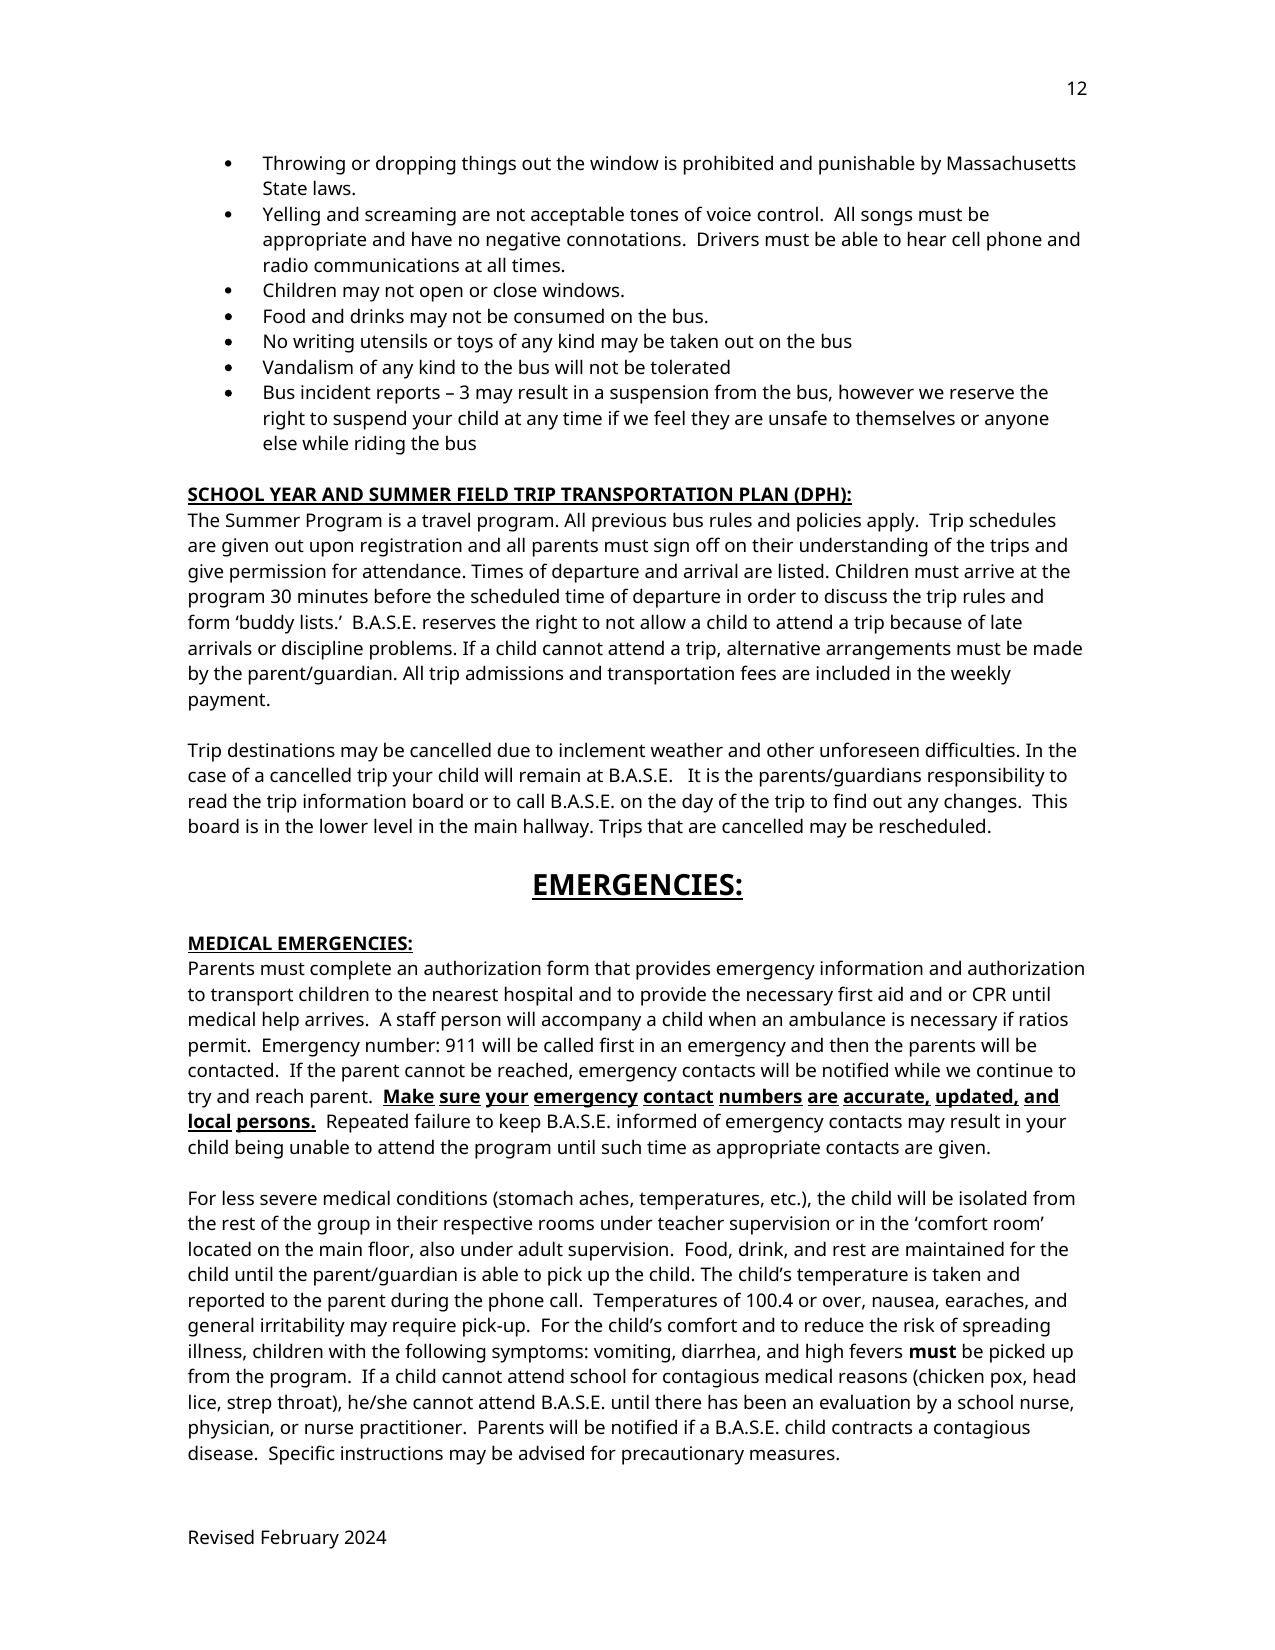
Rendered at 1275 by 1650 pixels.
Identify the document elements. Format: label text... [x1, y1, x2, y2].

text Trip destinations may be cancelled due to inclement weather and other unforeseen difficulties. In the case of a cancelled trip your child will remain at B.A.S.E. It is the parents/guardians responsibility to read the trip information board or to call B.A.S.E. on the day of the trip to find out any changes. This board is in the lower level in the main hallway. Trips that are cancelled may be rescheduled. [187, 737, 1087, 839]
list Yelling and screaming are not acceptable tones of voice control. All songs must be appropriate and have no negative connotations. Drivers must be able to hear cell phone and radio communications at all times. [225, 201, 1087, 278]
list Children may not open or close windows. [225, 278, 1087, 303]
text SCHOOL YEAR AND SUMMER FIELD TRIP TRANSPORTATION PLAN (DPH): [187, 482, 1087, 507]
text MEDICAL EMERGENCIES: [187, 930, 1087, 955]
list Throwing or dropping things out the window is prohibited and punishable by laws. [225, 150, 1087, 201]
text The Summer Program is a travel program. All previous bus rules and policies apply. Trip schedules are given out upon registration and all parents must sign off on their understanding of the trips and give permission for attendance. Times of departure and arrival are listed. Children must arrive at the program 30 minutes before the scheduled time of departure in order to discuss the trip rules and form ‘buddy lists.’ B.A.S.E. reserves the right to not allow a child to attend a trip because of late arrivals or discipline problems. If a child cannot attend a trip, alternative arrangements must be made by the parent/guardian. All trip admissions and transportation fees are included in the weekly payment. [187, 507, 1087, 711]
text EMERGENCIES: [187, 864, 1087, 904]
list Vandalism of any kind to the bus will not be tolerated [225, 354, 1087, 380]
list No writing utensils or toys of any kind may be taken out on the bus [225, 329, 1087, 354]
text Parents must complete an authorization form that provides emergency information and authorization to transport children to the nearest hospital and to provide the necessary first aid and or CPR until medical help arrives. A staff person will accompany a child when an ambulance is necessary if ratios permit. Emergency number: 911 will be called first in an emergency and then the parents will be contacted. If the parent cannot be reached, emergency contacts will be notified while we continue to try and reach parent. Make sure your emergency contact numbers are accurate, updated, and local persons. Repeated failure to keep B.A.S.E. informed of emergency contacts may result in your child being unable to attend the program until such time as appropriate contacts are given. [187, 955, 1087, 1159]
list Food and drinks may not be consumed on the bus. [225, 303, 1087, 329]
list Bus incident reports – 3 may result in a suspension from the bus, however we reserve the right to suspend your child at any time if we feel they are unsafe to themselves or anyone else while riding the bus [225, 380, 1087, 456]
text For less severe medical conditions (stomach aches, temperatures, etc.), the child will be isolated from the rest of the group in their respective rooms under teacher supervision or in the ‘comfort room’ located on the main floor, also under adult supervision. Food, drink, and rest are maintained for the child until the parent/guardian is able to pick up the child. The child’s temperature is taken and reported to the parent during the phone call. Temperatures of 100.4 or over, nausea, earaches, and general irritability may require pick-up. For the child’s comfort and to reduce the risk of spreading illness, children with the following symptoms: vomiting, diarrhea, and high fevers must be picked up from the program. If a child cannot attend school for contagious medical reasons (chicken pox, head lice, strep throat), he/she cannot attend B.A.S.E. until there has been an evaluation by a school nurse, physician, or nurse practitioner. Parents will be notified if a B.A.S.E. child contracts a contagious disease. Specific instructions may be advised for precautionary measures. [187, 1185, 1087, 1466]
